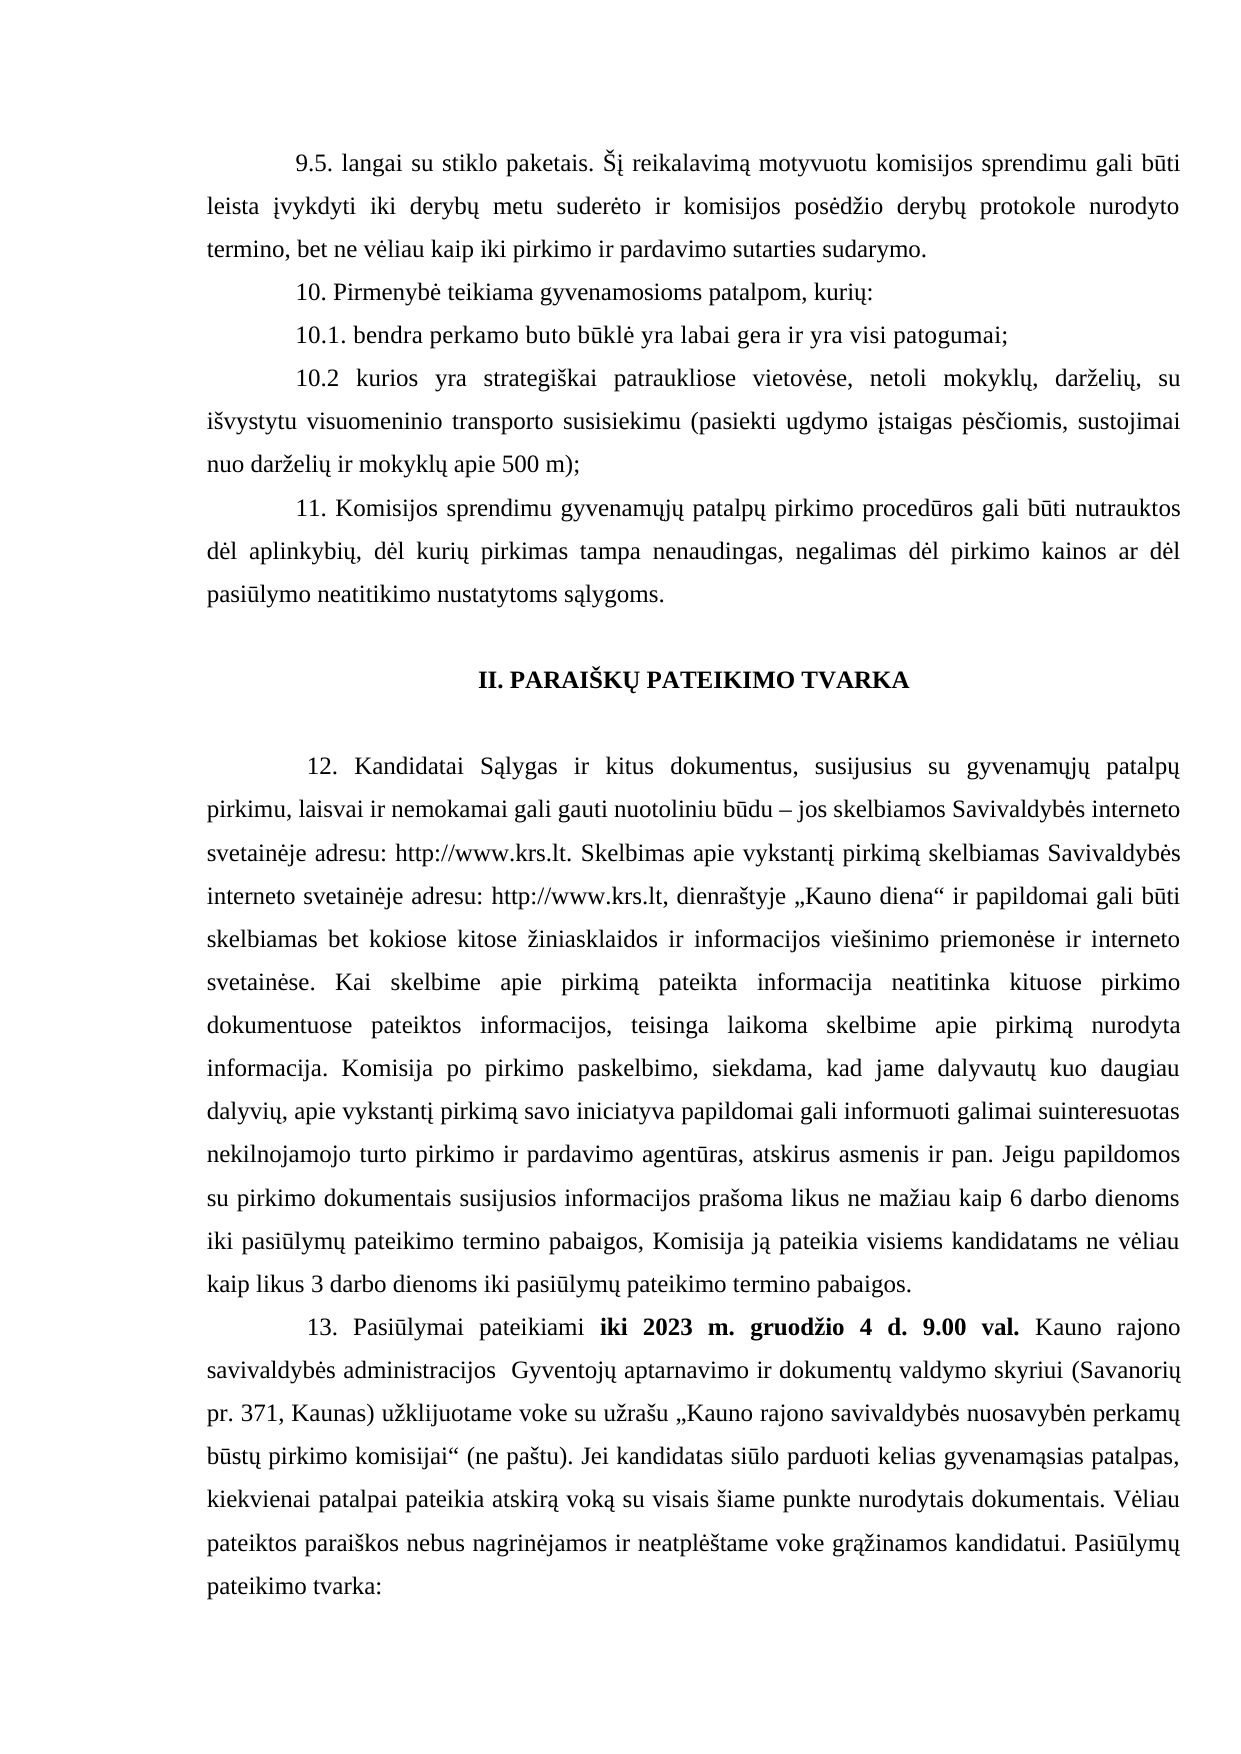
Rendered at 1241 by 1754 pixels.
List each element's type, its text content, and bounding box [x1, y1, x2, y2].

text 10. Pirmenybė teikiama gyvenamosioms patalpom, kurių: [207, 277, 1181, 306]
text 12. Kandidatai Sąlygas ir kitus dokumentus, susijusius su gyvenamųjų patalpų pirkimu, laisvai ir nemokamai gali gauti nuotoliniu būdu – jos skelbiamos Savivaldybės interneto svetainėje adresu: http://www.krs.lt. Skelbimas apie vykstantį pirkimą skelbiamas Savivaldybės interneto svetainėje adresu: http://www.krs.lt, dienraštyje „Kauno diena“ ir papildomai gali būti skelbiamas bet kokiose kitose žiniasklaidos ir informacijos viešinimo priemonėse ir interneto svetainėse. Kai skelbime apie pirkimą pateikta informacija neatitinka kituose pirkimo dokumentuose pateiktos informacijos, teisinga laikoma skelbime apie pirkimą nurodyta informacija. Komisija po pirkimo paskelbimo, siekdama, kad jame dalyvautų kuo daugiau dalyvių, apie vykstantį pirkimą savo iniciatyva papildomai gali informuoti galimai suinteresuotas nekilnojamojo turto pirkimo ir pardavimo agentūras, atskirus asmenis ir pan. Jeigu papildomos su pirkimo dokumentais susijusios informacijos prašoma likus ne mažiau kaip 6 darbo dienoms iki pasiūlymų pateikimo termino pabaigos, Komisija ją pateikia visiems kandidatams ne vėliau kaip likus 3 darbo dienoms iki pasiūlymų pateikimo termino pabaigos. [207, 751, 1181, 1298]
text 10.1. bendra perkamo buto būklė yra labai gera ir yra visi patogumai; [207, 320, 1181, 349]
text 13. Pasiūlymai pateikiami iki 2023 m. gruodžio 4 d. 9.00 val. Kauno rajono savivaldybės administracijos Gyventojų aptarnavimo ir dokumentų valdymo skyriui (Savanorių pr. 371, Kaunas) užklijuotame voke su užrašu „Kauno rajono savivaldybės nuosavybėn perkamų būstų pirkimo komisijai“ (ne paštu). Jei kandidatas siūlo parduoti kelias gyvenamąsias patalpas, kiekvienai patalpai pateikia atskirą voką su visais šiame punkte nurodytais dokumentais. Vėliau pateiktos paraiškos nebus nagrinėjamos ir neatplėštame voke grąžinamos kandidatui. Pasiūlymų pateikimo tvarka: [207, 1312, 1181, 1599]
text 9.5. langai su stiklo paketais. Šį reikalavimą motyvuotu komisijos sprendimu gali būti leista įvykdyti iki derybų metu suderėto ir komisijos posėdžio derybų protokole nurodyto termino, bet ne vėliau kaip iki pirkimo ir pardavimo sutarties sudarymo. [207, 148, 1181, 263]
text 11. Komisijos sprendimu gyvenamųjų patalpų pirkimo procedūros gali būti nutrauktos dėl aplinkybių, dėl kurių pirkimas tampa nenaudingas, negalimas dėl pirkimo kainos ar dėl pasiūlymo neatitikimo nustatytoms sąlygoms. [207, 493, 1181, 608]
text 10.2 kurios yra strategiškai patraukliose vietovėse, netoli mokyklų, darželių, su išvystytu visuomeninio transporto susisiekimu (pasiekti ugdymo įstaigas pėsčiomis, sustojimai nuo darželių ir mokyklų apie 500 m); [207, 363, 1181, 478]
text II. PARAIŠKŲ PATEIKIMO TVARKA [207, 665, 1181, 694]
